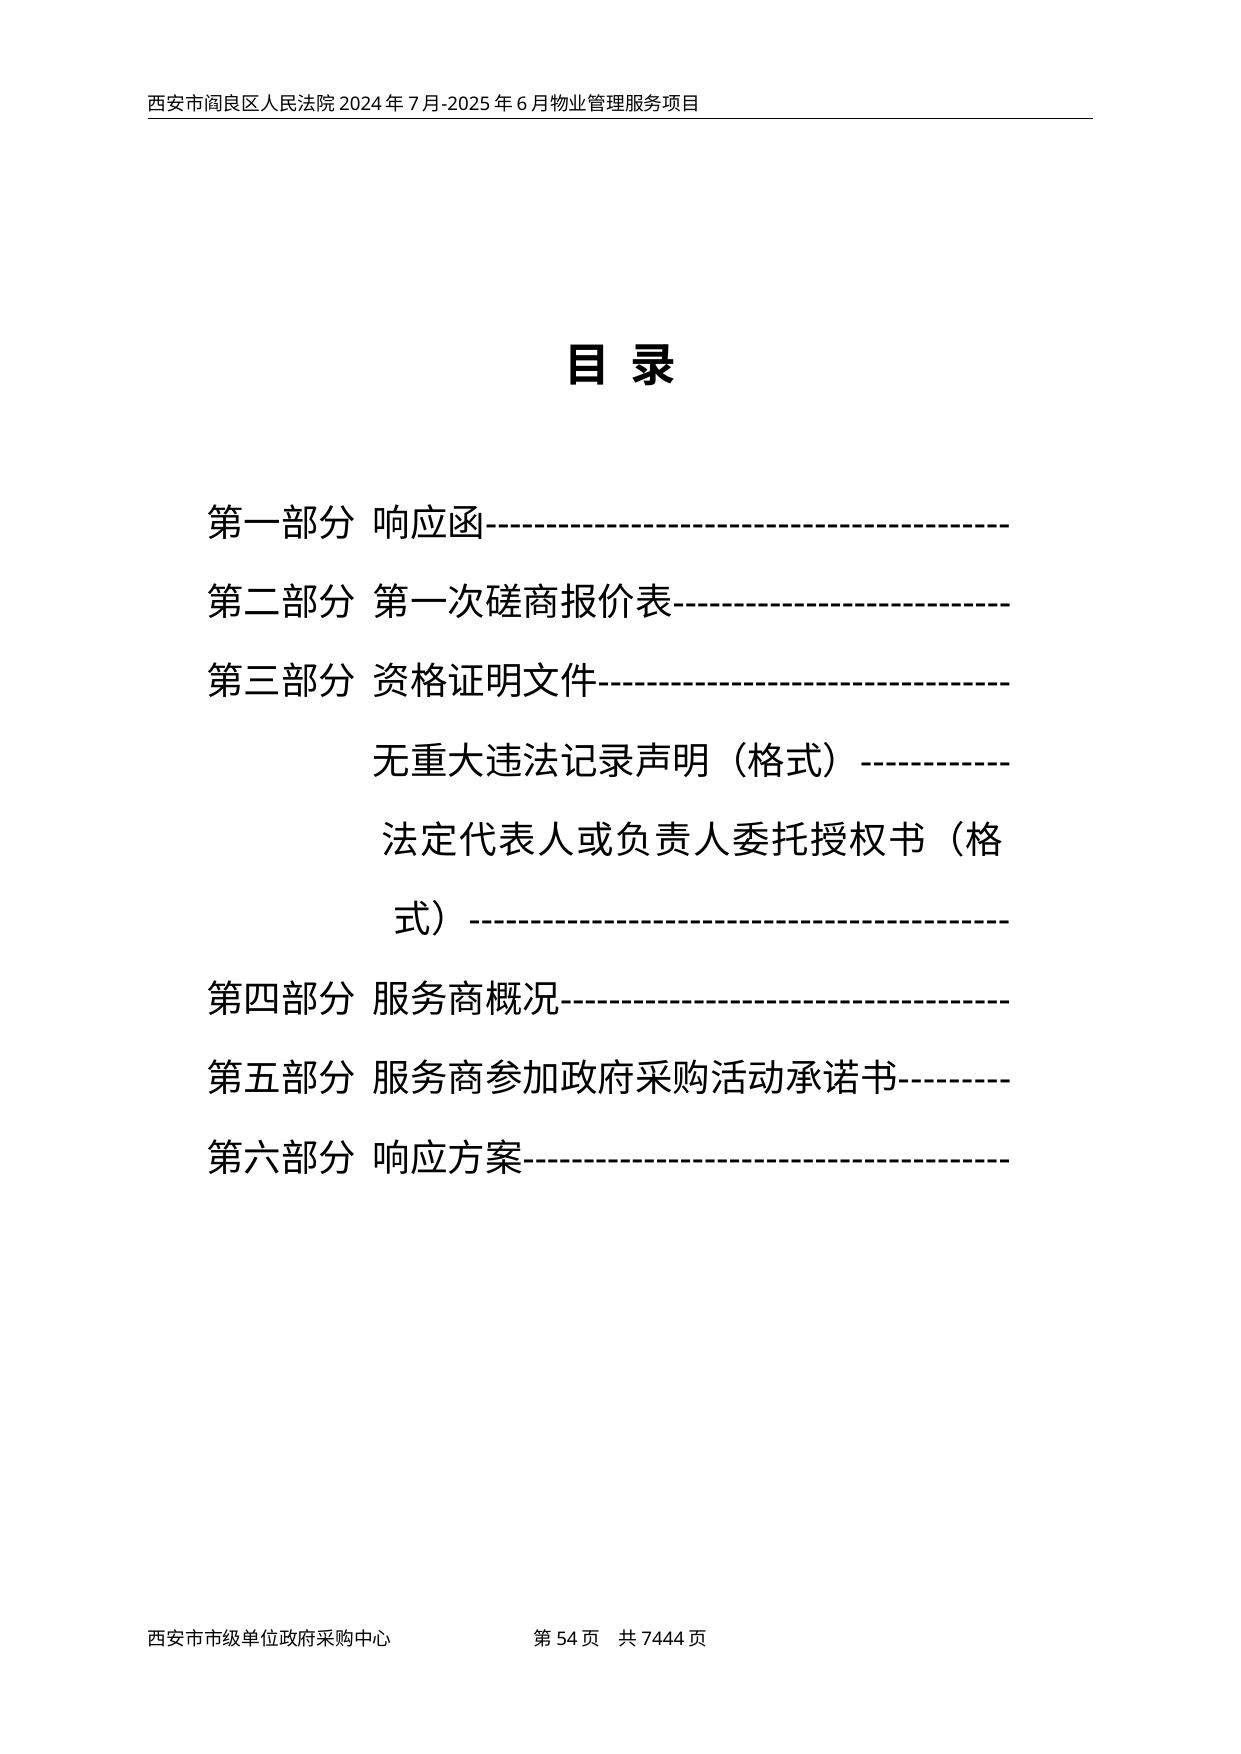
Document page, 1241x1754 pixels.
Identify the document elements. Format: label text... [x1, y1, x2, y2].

text 第四部分 服务商概况 X [206, 956, 1005, 1036]
text 第五部分 服务商参加政府采购活动承诺书 X [206, 1036, 1005, 1115]
text 目 录 [148, 321, 1093, 401]
text 第六部分 响应方案 X [206, 1115, 1005, 1194]
text 法定代表人或负责人委托授权书（格式） X [206, 798, 1005, 956]
text 第二部分 第一次磋商报价表 X [206, 559, 1005, 639]
text 无重大违法记录声明（格式） X [206, 718, 1005, 798]
text 第一部分 响应函 X [206, 480, 1005, 559]
text 第三部分 资格证明文件 X [206, 639, 1005, 718]
